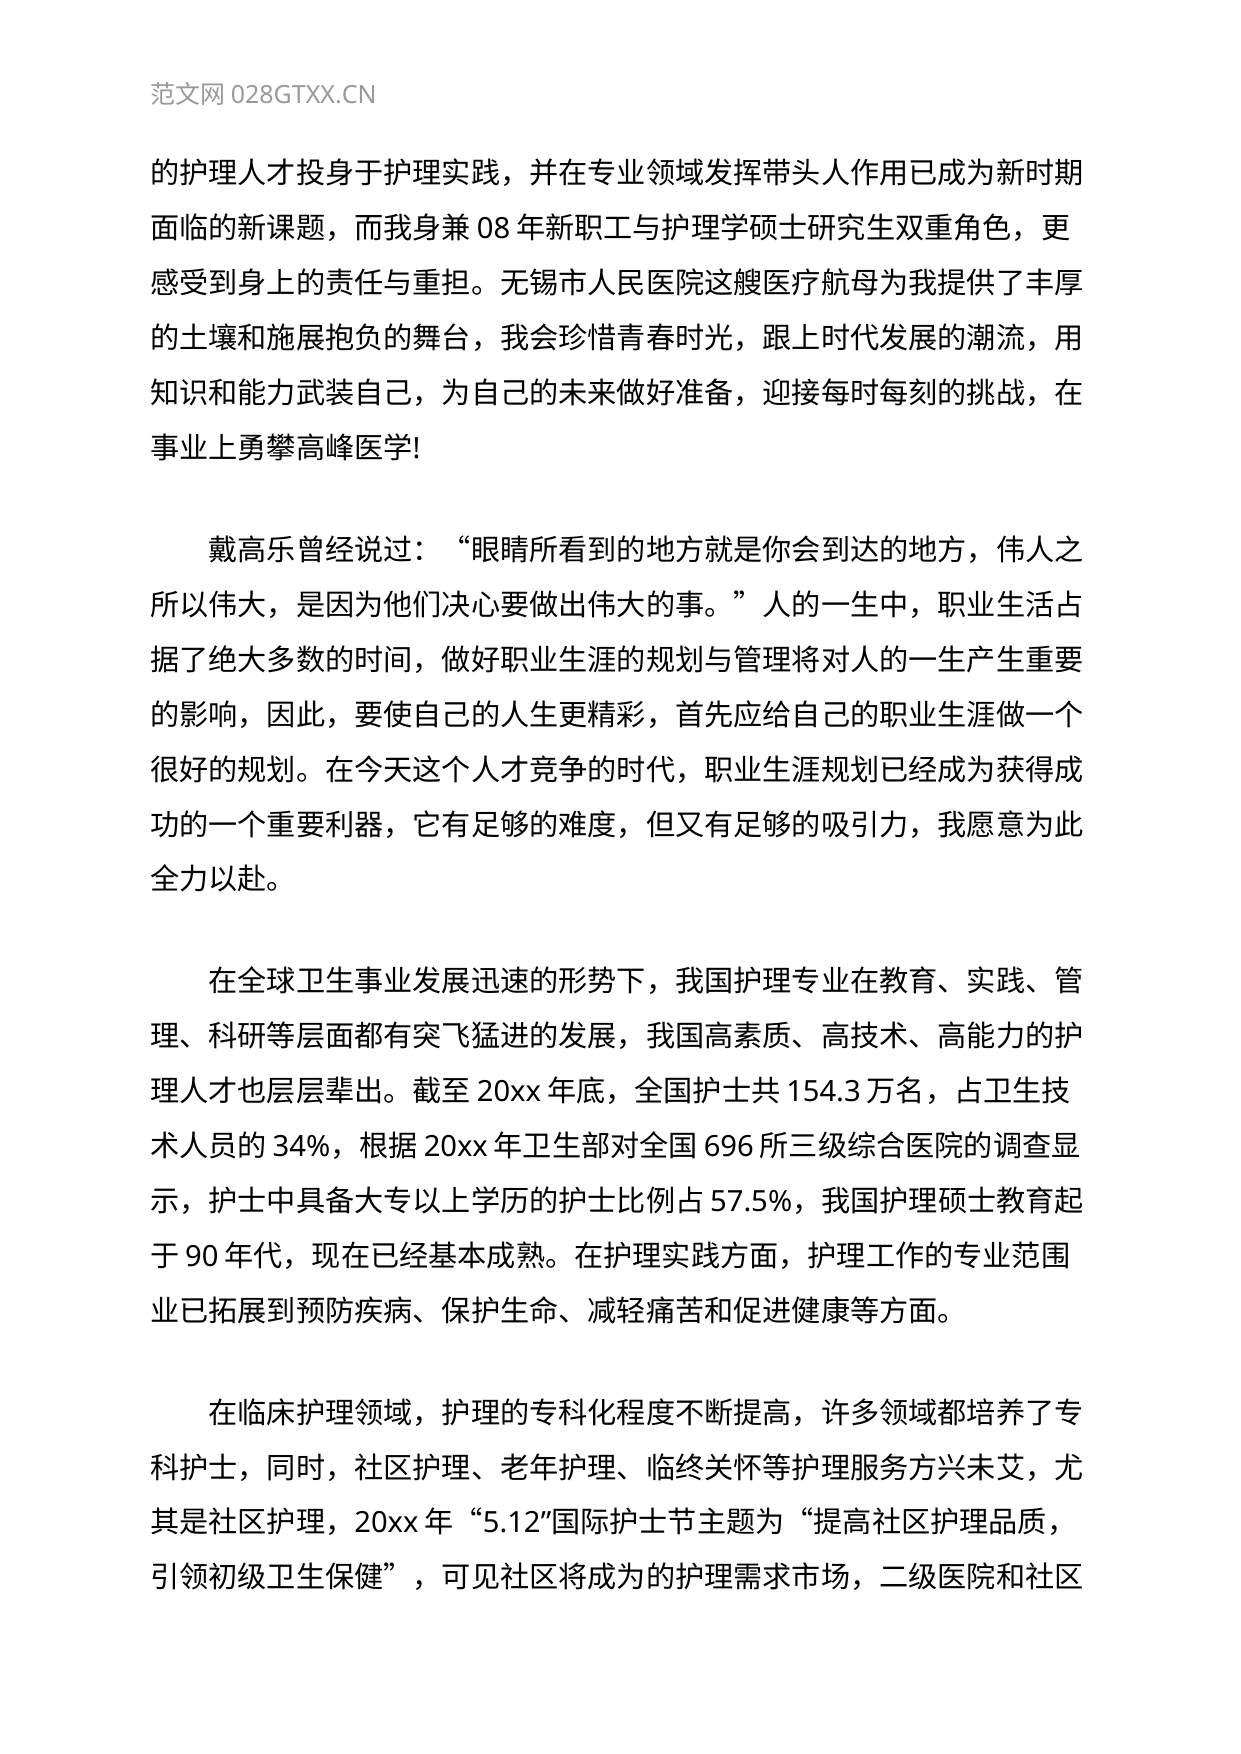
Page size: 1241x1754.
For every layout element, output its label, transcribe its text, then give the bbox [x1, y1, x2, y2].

text 戴高乐曾经说过：“眼睛所看到的地方就是你会到达的地方，伟人之所以伟大，是因为他们决心要做出伟大的事。”人的一生中，职业生活占据了绝大多数的时间，做好职业生涯的规划与管理将对人的一生产生重要的影响，因此，要使自己的人生更精彩，首先应给自己的职业生涯做一个很好的规划。在今天这个人才竞争的时代，职业生涯规划已经成为获得成功的一个重要利器，它有足够的难度，但又有足够的吸引力，我愿意为此全力以赴。 [150, 527, 1090, 898]
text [150, 1389, 1090, 1596]
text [150, 150, 1090, 467]
text 在全球卫生事业发展迅速的形势下，我国护理专业在教育、实践、管理、科研等层面都有突飞猛进的发展，我国高素质、高技术、高能力的护理人才也层层辈出。截至20xx年底，全国护士共154.3万名，占卫生技术人员的34%，根据20xx年卫生部对全国696所三级综合医院的调查显示，护士中具备大专以上学历的护士比例占57.5%，我国护理硕士教育起于90年代，现在已经基本成熟。在护理实践方面，护理工作的专业范围业已拓展到预防疾病、保护生命、减轻痛苦和促进健康等方面。 [150, 958, 1090, 1330]
